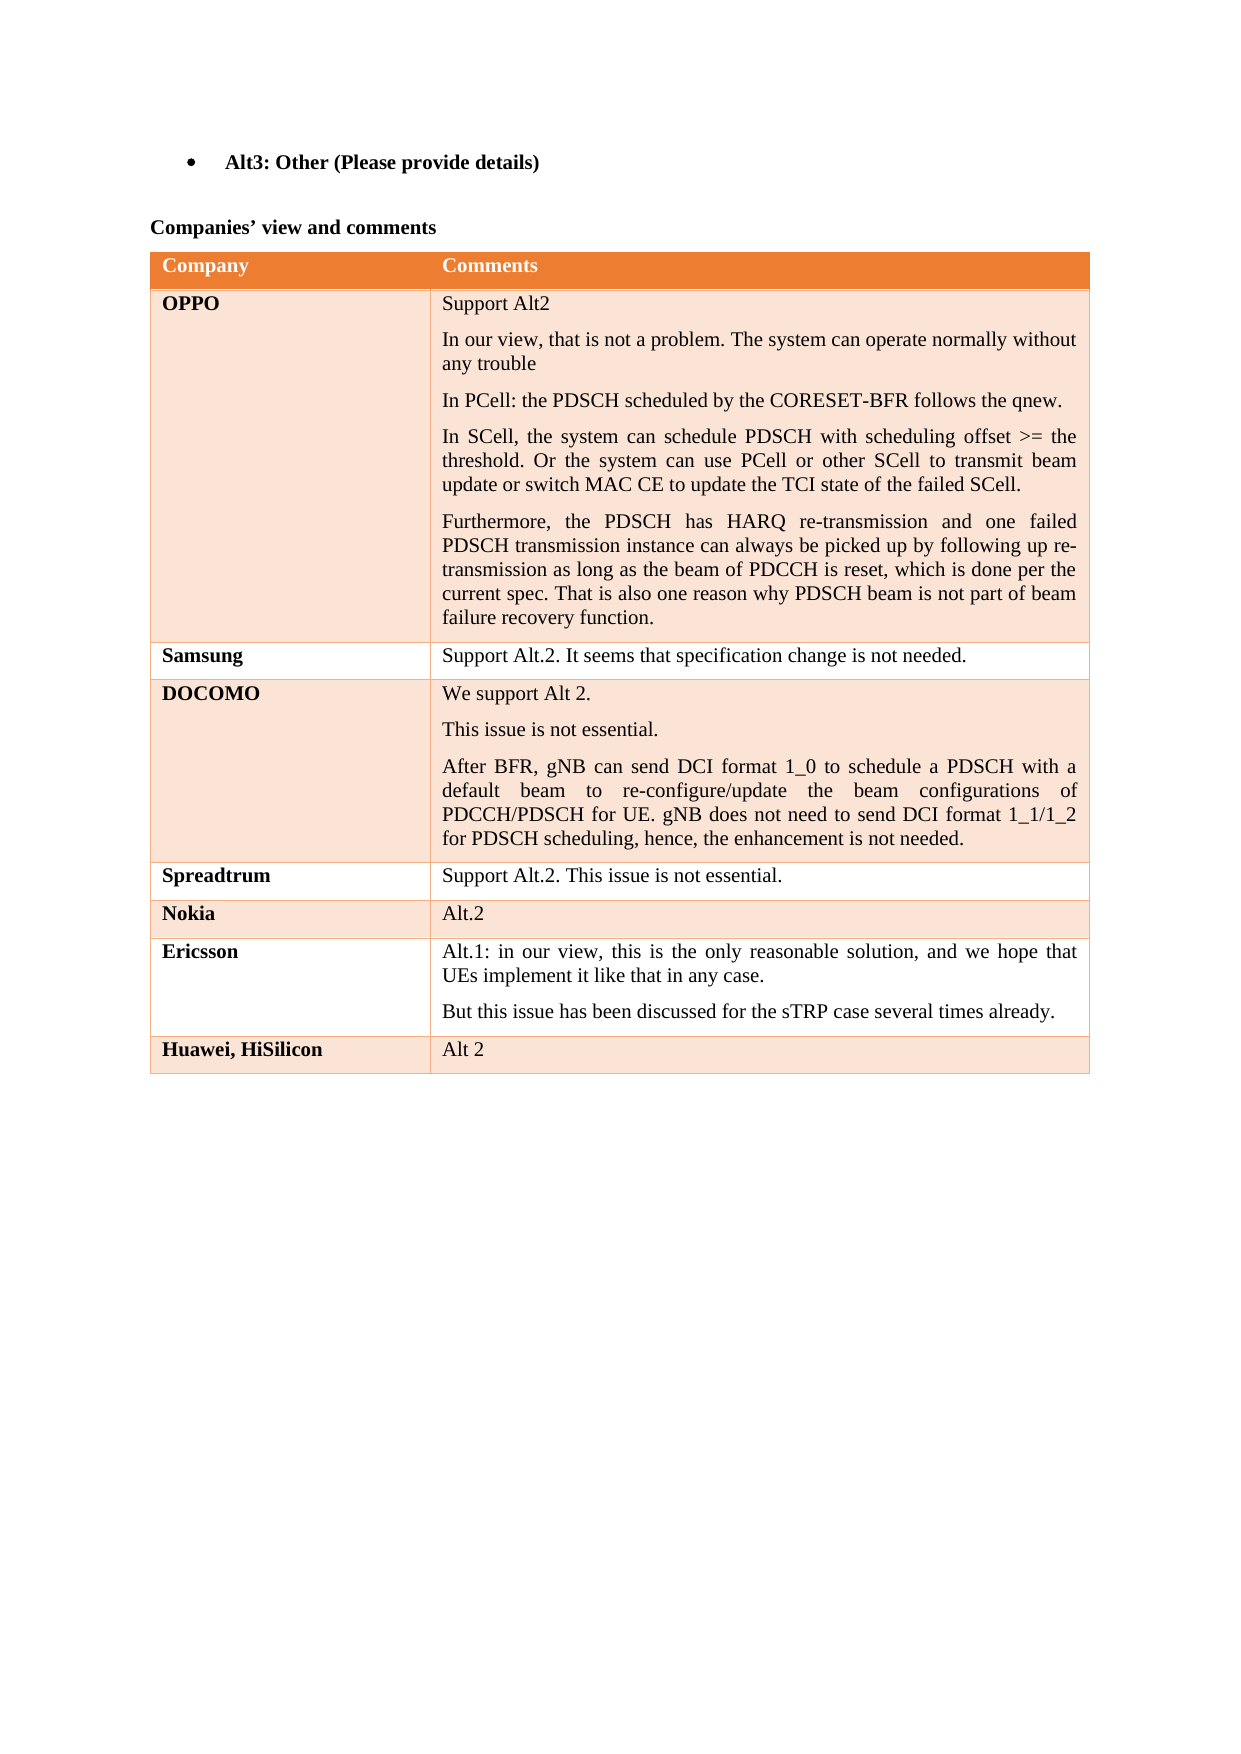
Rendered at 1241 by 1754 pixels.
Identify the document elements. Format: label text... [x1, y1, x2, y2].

table_header Company [151, 253, 430, 289]
table_cell Alt.2 [431, 901, 1089, 937]
table_cell Support Alt.2. It seems that specification change is not needed. [431, 643, 1089, 679]
table_cell Alt.1: in our view, this is the only reasonable solution, and we hope that UEs implement it like that in any case. But this issue has been discussed for the sTRP case several times already. [431, 939, 1089, 1036]
table_cell Nokia [151, 901, 430, 937]
table_cell Huawei, HiSilicon [151, 1037, 430, 1073]
table_cell Support Alt.2. This issue is not essential. [431, 863, 1089, 900]
table_cell OPPO [151, 291, 430, 642]
table_cell DOCOMO [151, 680, 430, 862]
table_cell Alt 2 [431, 1037, 1089, 1073]
table_cell Spreadtrum [151, 863, 430, 900]
table_cell Ericsson [151, 939, 430, 1036]
list Alt3: Other (Please provide details) [187, 150, 1090, 174]
table_cell Samsung [151, 643, 430, 679]
table_cell Support Alt2 In our view, that is not a problem. The system can operate normally without any trouble In PCell: the PDSCH scheduled by the CORESET-BFR follows the qnew. In SCell, the system can schedule PDSCH with scheduling offset >= the threshold. Or the system can use PCell or other SCell to transmit beam update or switch MAC CE to update the TCI state of the failed SCell. Furthermore, the PDSCH has HARQ re-transmission and one failed PDSCH transmission instance can always be picked up by following up re-transmission as long as the beam of PDCCH is reset, which is done per the current spec. That is also one reason why PDSCH beam is not part of beam failure recovery function. [431, 291, 1089, 642]
text Companies’ view and comments [150, 215, 1090, 239]
table_header Comments [431, 253, 1089, 289]
table_cell We support Alt 2. This issue is not essential. After BFR, gNB can send DCI format 1_0 to schedule a PDSCH with a default beam to re-configure/update the beam configurations of PDCCH/PDSCH for UE. gNB does not need to send DCI format 1_1/1_2 for PDSCH scheduling, hence, the enhancement is not needed. [431, 680, 1089, 862]
